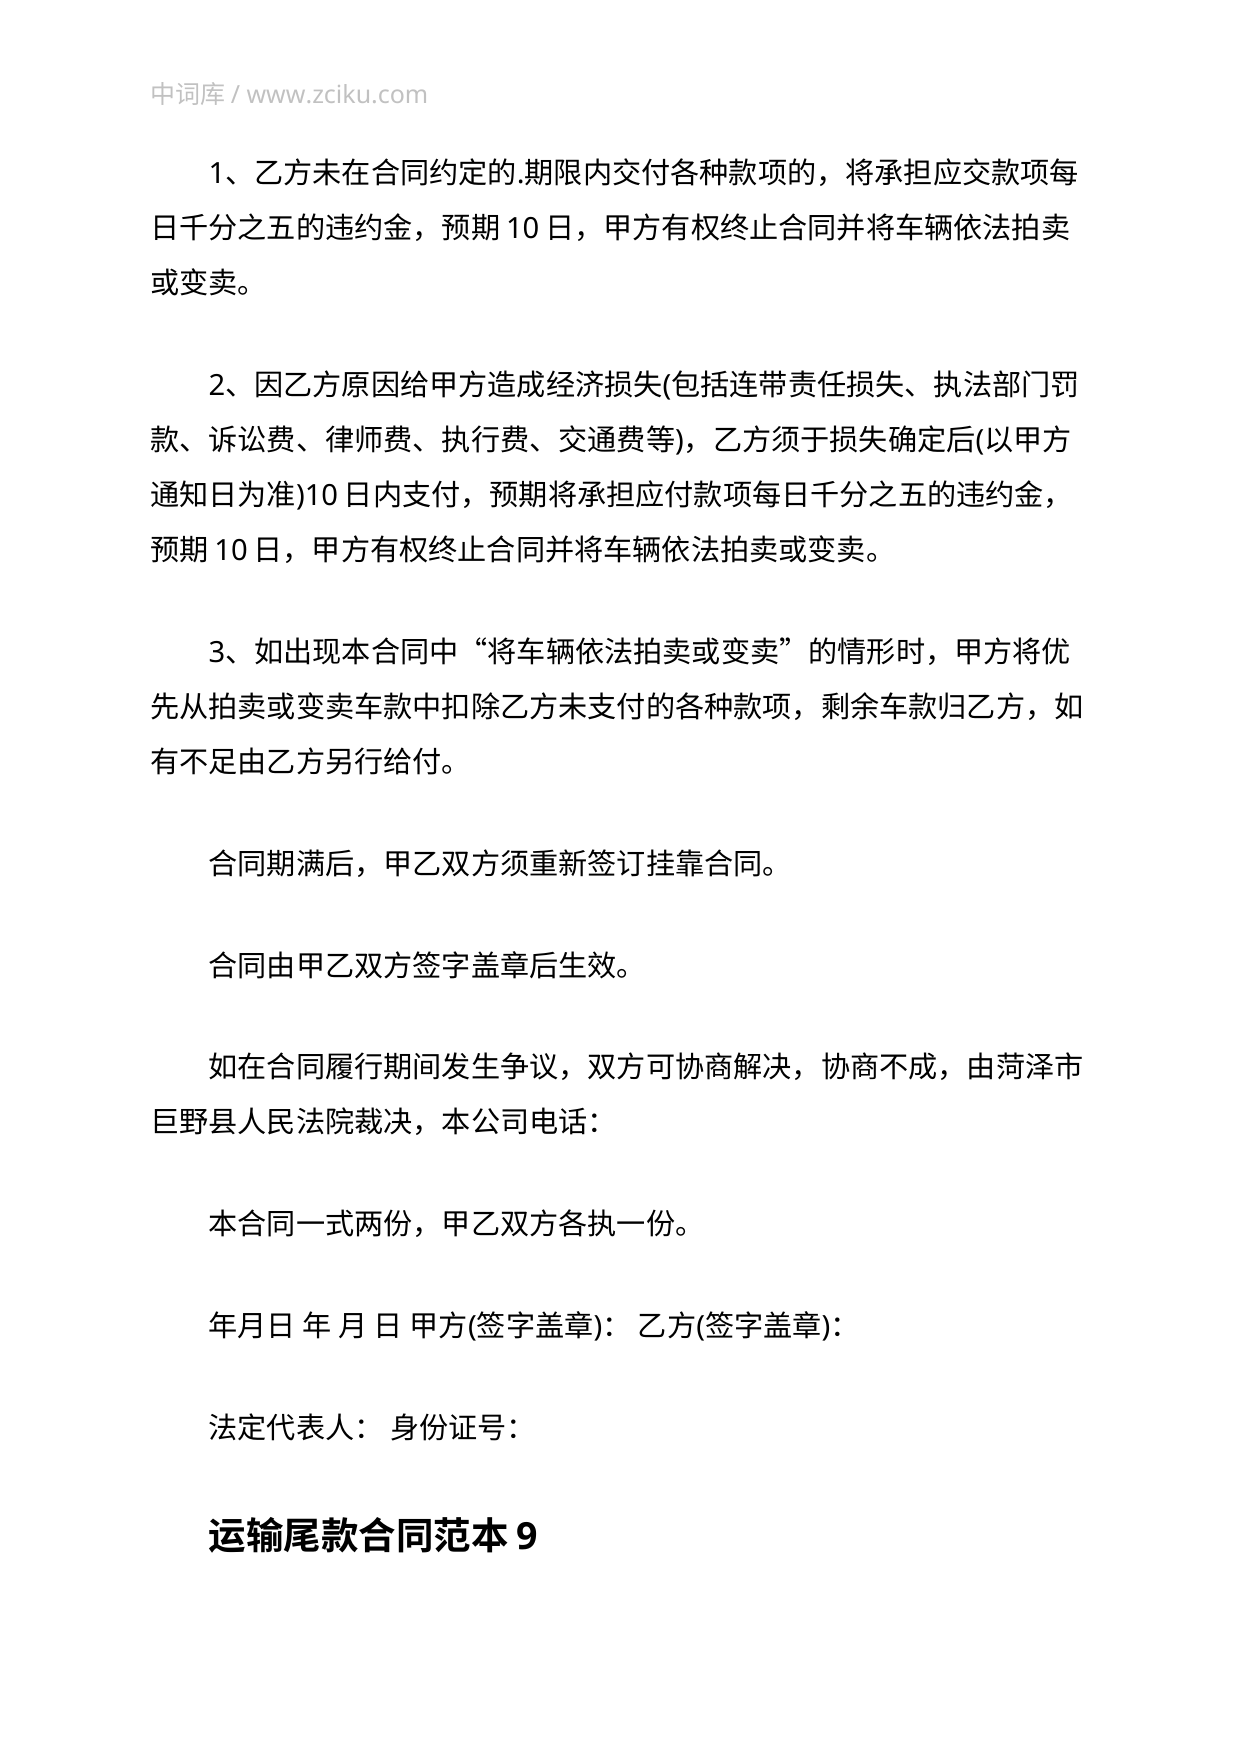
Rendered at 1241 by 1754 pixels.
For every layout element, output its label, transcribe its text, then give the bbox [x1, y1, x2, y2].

text 合同期满后，甲乙双方须重新签订挂靠合同。 [150, 840, 1090, 883]
text 1、乙方未在合同约定的.期限内交付各种款项的，将承担应交款项每日千分之五的违约金，预期10日，甲方有权终止合同并将车辆依法拍卖或变卖。 [150, 150, 1090, 302]
text 3、如出现本合同中“将车辆依法拍卖或变卖”的情形时，甲方将优先从拍卖或变卖车款中扣除乙方未支付的各种款项，剩余车款归乙方，如有不足由乙方另行给付。 [150, 629, 1090, 781]
text 合同由甲乙双方签字盖章后生效。 [150, 942, 1090, 984]
text 法定代表人： 身份证号： [150, 1404, 1090, 1447]
text 年月日 年 月 日 甲方(签字盖章)： 乙方(签字盖章)： [150, 1302, 1090, 1345]
text 如在合同履行期间发生争议，双方可协商解决，协商不成，由菏泽市巨野县人民法院裁决，本公司电话： [150, 1044, 1090, 1141]
text 运输尾款合同范本9 [150, 1506, 1090, 1561]
text 本合同一式两份，甲乙双方各执一份。 [150, 1201, 1090, 1243]
text 2、因乙方原因给甲方造成经济损失(包括连带责任损失、执法部门罚款、诉讼费、律师费、执行费、交通费等)，乙方须于损失确定后(以甲方通知日为准)10日内支付，预期将承担应付款项每日千分之五的违约金，预期10日，甲方有权终止合同并将车辆依法拍卖或变卖。 [150, 362, 1090, 569]
